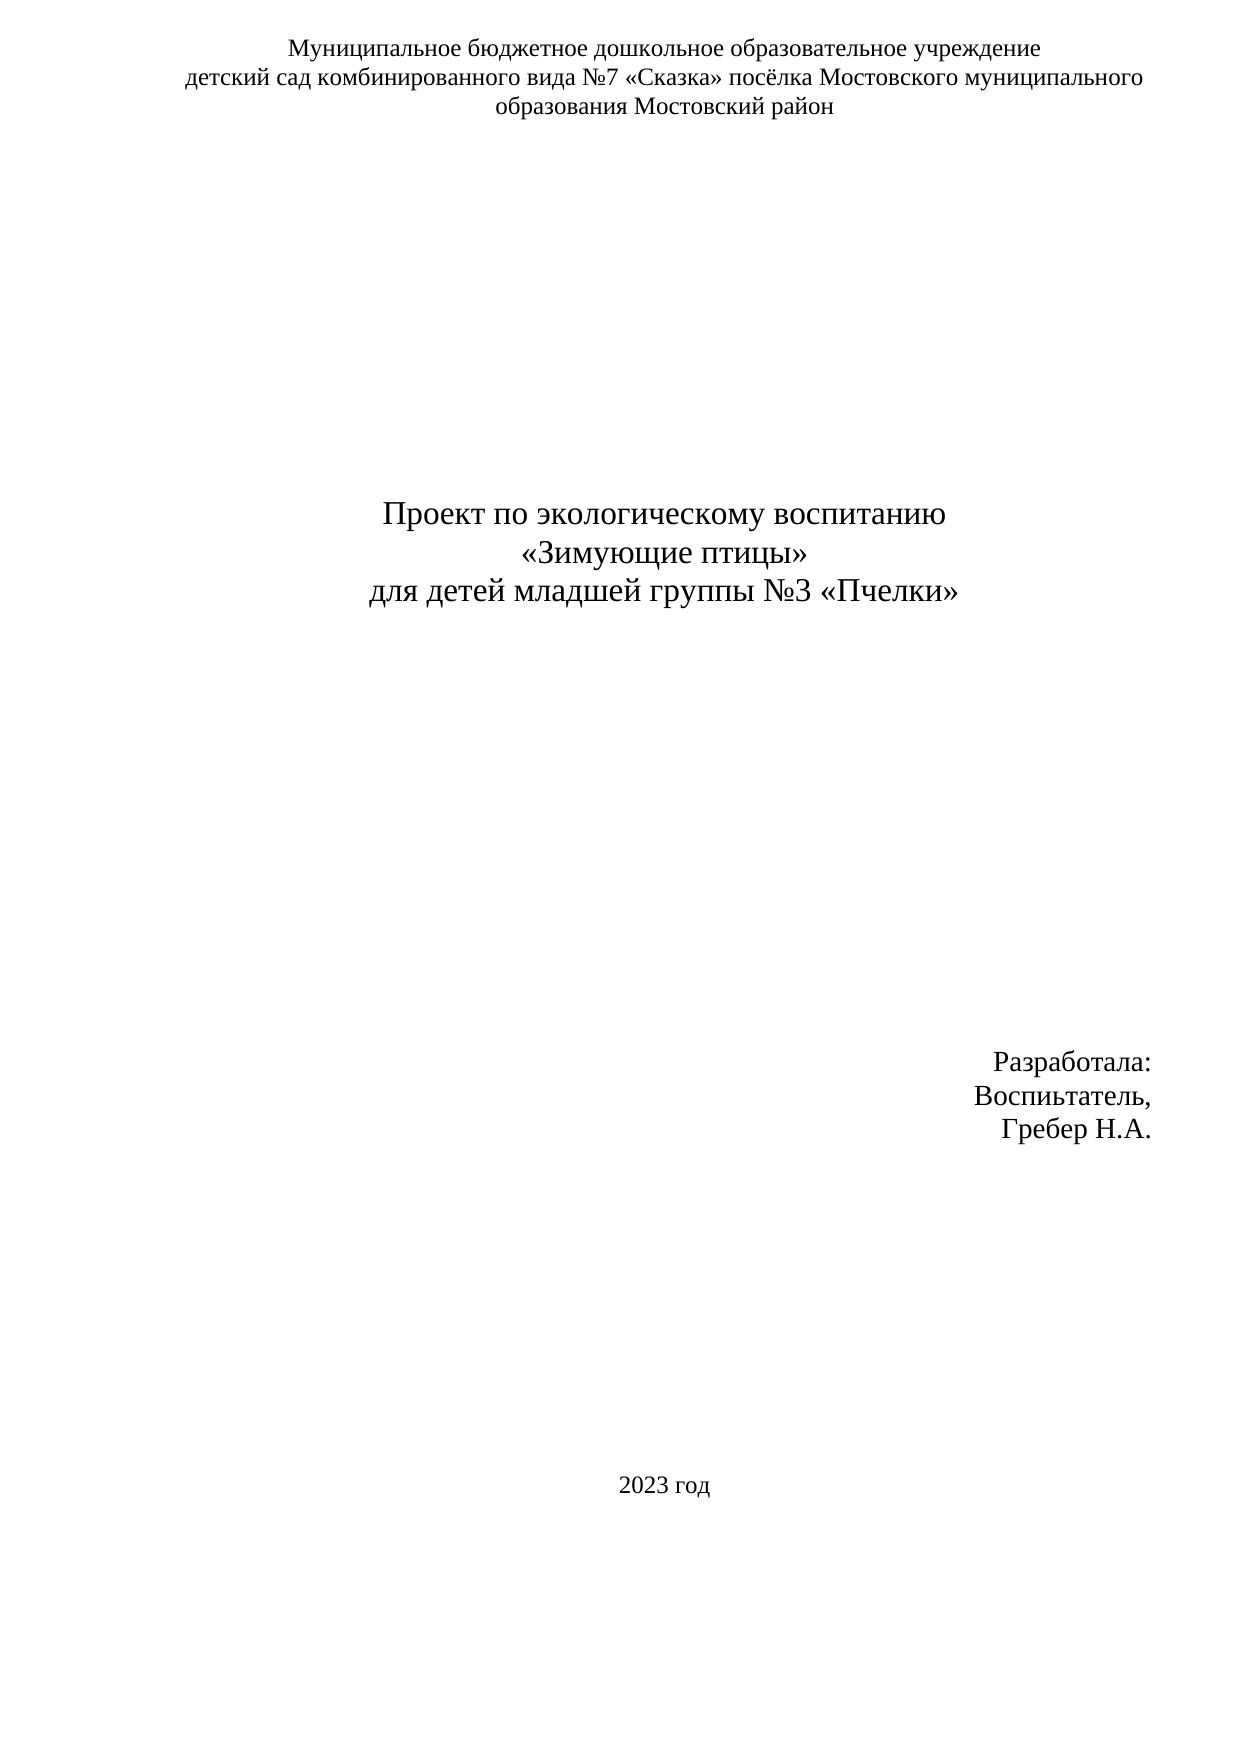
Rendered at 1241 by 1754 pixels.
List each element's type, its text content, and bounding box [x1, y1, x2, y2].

text Проект по экологическому воспитанию [177, 493, 1152, 532]
text для детей младшей группы №3 «Пчелки» [177, 570, 1152, 608]
text Муниципальное бюджетное дошкольное образовательное учреждение [177, 33, 1152, 62]
text детский сад комбинированного вида №7 «Сказка» посёлка Мостовского муниципального образования Мостовский район [177, 62, 1152, 120]
text Разработала: [177, 1044, 1152, 1078]
text 2023 год [177, 1470, 1152, 1498]
text «Зимующие птицы» [177, 532, 1152, 570]
text Воспиьтатель, Гребер Н.А. [177, 1078, 1152, 1145]
